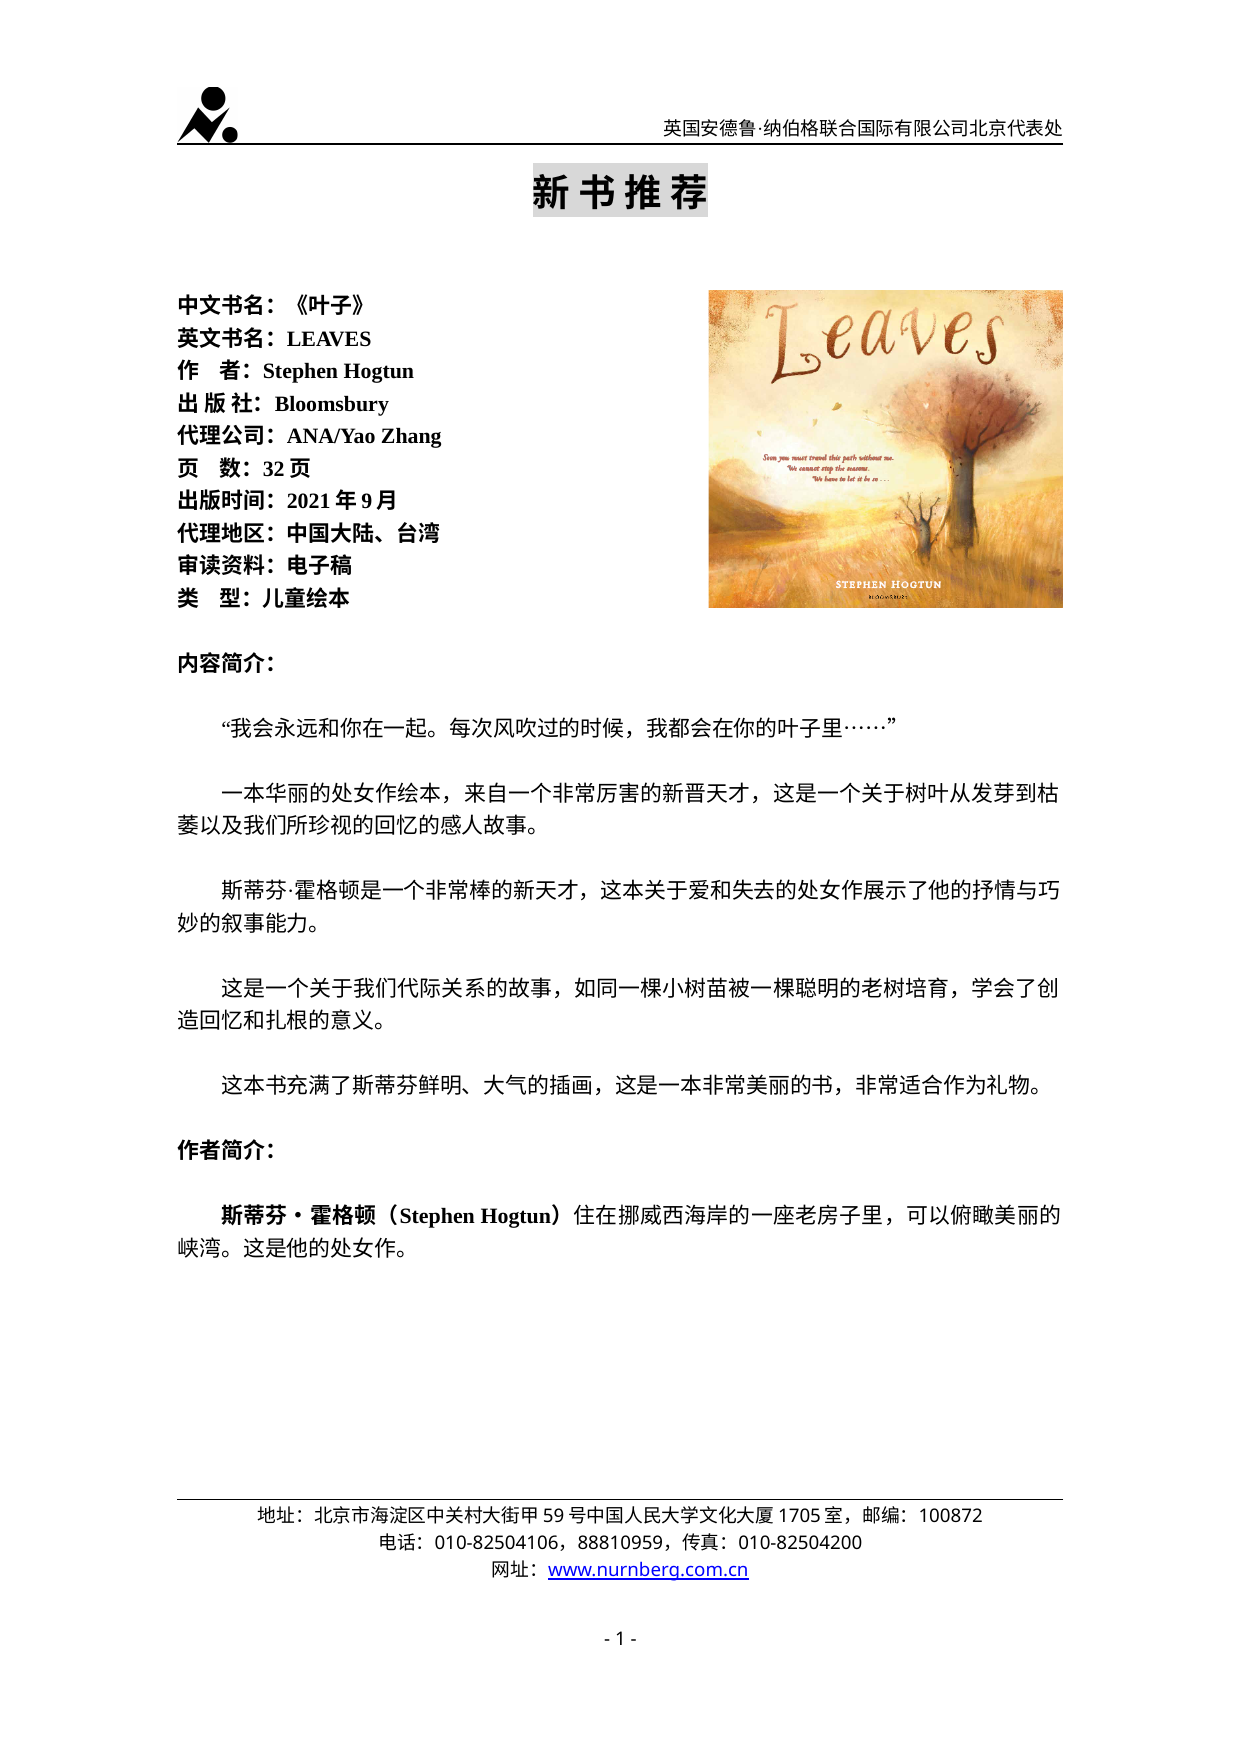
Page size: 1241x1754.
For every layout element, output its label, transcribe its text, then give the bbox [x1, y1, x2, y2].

text 英文书名：LEAVES [177, 320, 708, 353]
text 出 版 社：Bloomsbury [177, 385, 708, 418]
text 斯蒂芬•霍格顿（Stephen Hogtun）住在挪威西海岸的一座老房子里，可以俯瞰美丽的峡湾。这是他的处女作。 [177, 1198, 1063, 1263]
text 代理公司：ANA/Yao Zhang [177, 418, 708, 450]
text 出版时间：2021年9月 [177, 483, 708, 515]
text 新 书 推 荐 [177, 158, 1063, 223]
text 审读资料：电子稿 [177, 548, 708, 580]
text “我会永远和你在一起。每次风吹过的时候，我都会在你的叶子里……” [177, 710, 1063, 743]
text 内容简介： [177, 645, 1063, 678]
text 类 型：儿童绘本 [177, 580, 1063, 613]
text 作者简介： [177, 1133, 1063, 1165]
picture [177, 87, 238, 143]
text 斯蒂芬·霍格顿是一个非常棒的新天才，这本关于爱和失去的处女作展示了他的抒情与巧妙的叙事能力。 [177, 873, 1063, 938]
picture [708, 290, 1063, 608]
text 代理地区：中国大陆、台湾 [177, 515, 708, 548]
text 一本华丽的处女作绘本，来自一个非常厉害的新晋天才，这是一个关于树叶从发芽到枯萎以及我们所珍视的回忆的感人故事。 [177, 775, 1063, 840]
text 作 者：Stephen Hogtun [177, 353, 708, 385]
text 这本书充满了斯蒂芬鲜明、大气的插画，这是一本非常美丽的书，非常适合作为礼物。 [177, 1068, 1063, 1100]
text 这是一个关于我们代际关系的故事，如同一棵小树苗被一棵聪明的老树培育，学会了创造回忆和扎根的意义。 [177, 970, 1063, 1035]
text 中文书名：《叶子》 [177, 288, 1063, 320]
text 页 数：32页 [177, 450, 708, 483]
